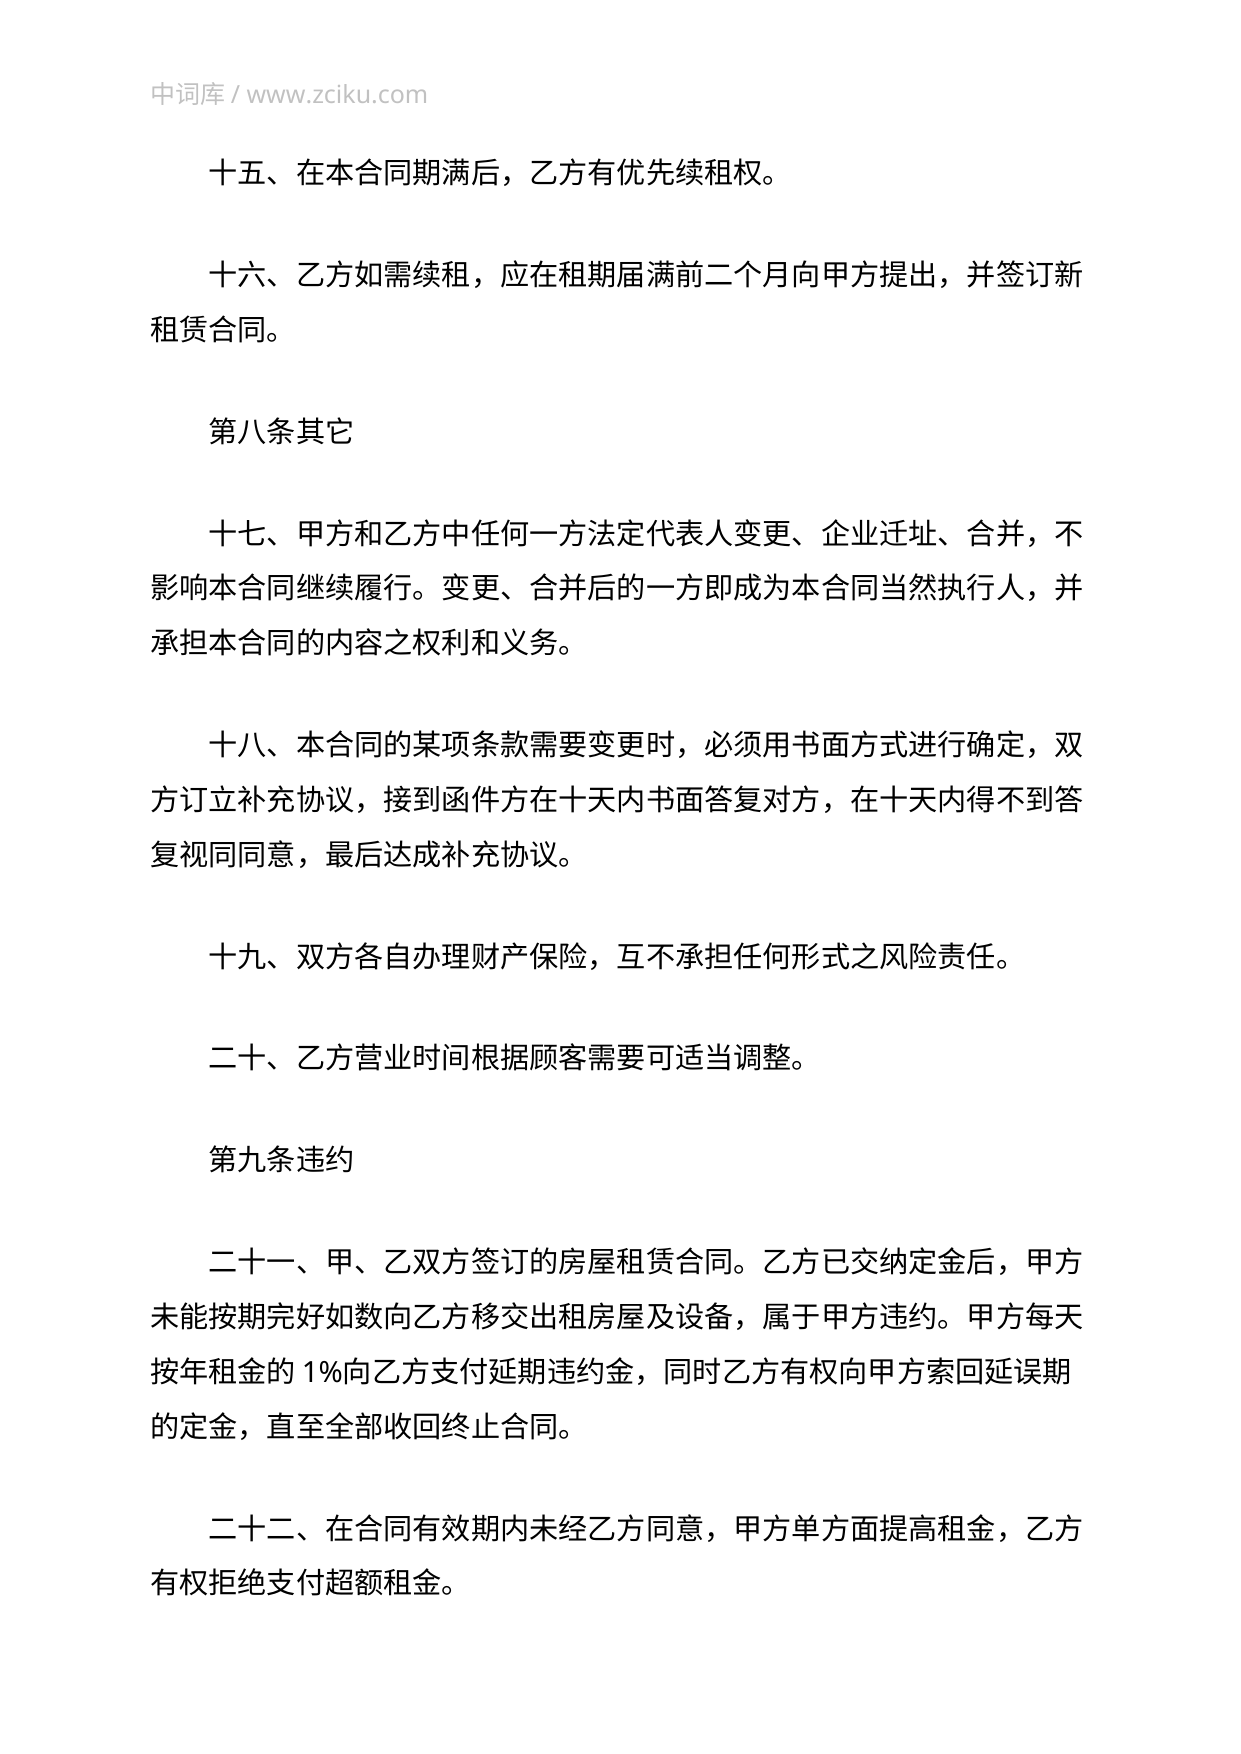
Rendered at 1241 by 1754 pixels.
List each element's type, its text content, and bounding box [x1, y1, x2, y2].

text 十七、甲方和乙方中任何一方法定代表人变更、企业迁址、合并，不影响本合同继续履行。变更、合并后的一方即成为本合同当然执行人，并承担本合同的内容之权利和义务。 [150, 510, 1090, 662]
text 二十、乙方营业时间根据顾客需要可适当调整。 [150, 1035, 1090, 1077]
text 十八、本合同的某项条款需要变更时，必须用书面方式进行确定，双方订立补充协议，接到函件方在十天内书面答复对方，在十天内得不到答复视同同意，最后达成补充协议。 [150, 722, 1090, 874]
text 十五、在本合同期满后，乙方有优先续租权。 [150, 150, 1090, 192]
text 十六、乙方如需续租，应在租期届满前二个月向甲方提出，并签订新租赁合同。 [150, 252, 1090, 349]
text 第八条其它 [150, 408, 1090, 451]
text 二十一、甲、乙双方签订的房屋租赁合同。乙方已交纳定金后，甲方未能按期完好如数向乙方移交出租房屋及设备，属于甲方违约。甲方每天按年租金的1%向乙方支付延期违约金，同时乙方有权向甲方索回延误期的定金，直至全部收回终止合同。 [150, 1239, 1090, 1446]
text 二十二、在合同有效期内未经乙方同意，甲方单方面提高租金，乙方有权拒绝支付超额租金。 [150, 1505, 1090, 1602]
text 十九、双方各自办理财产保险，互不承担任何形式之风险责任。 [150, 933, 1090, 976]
text 第九条违约 [150, 1137, 1090, 1179]
